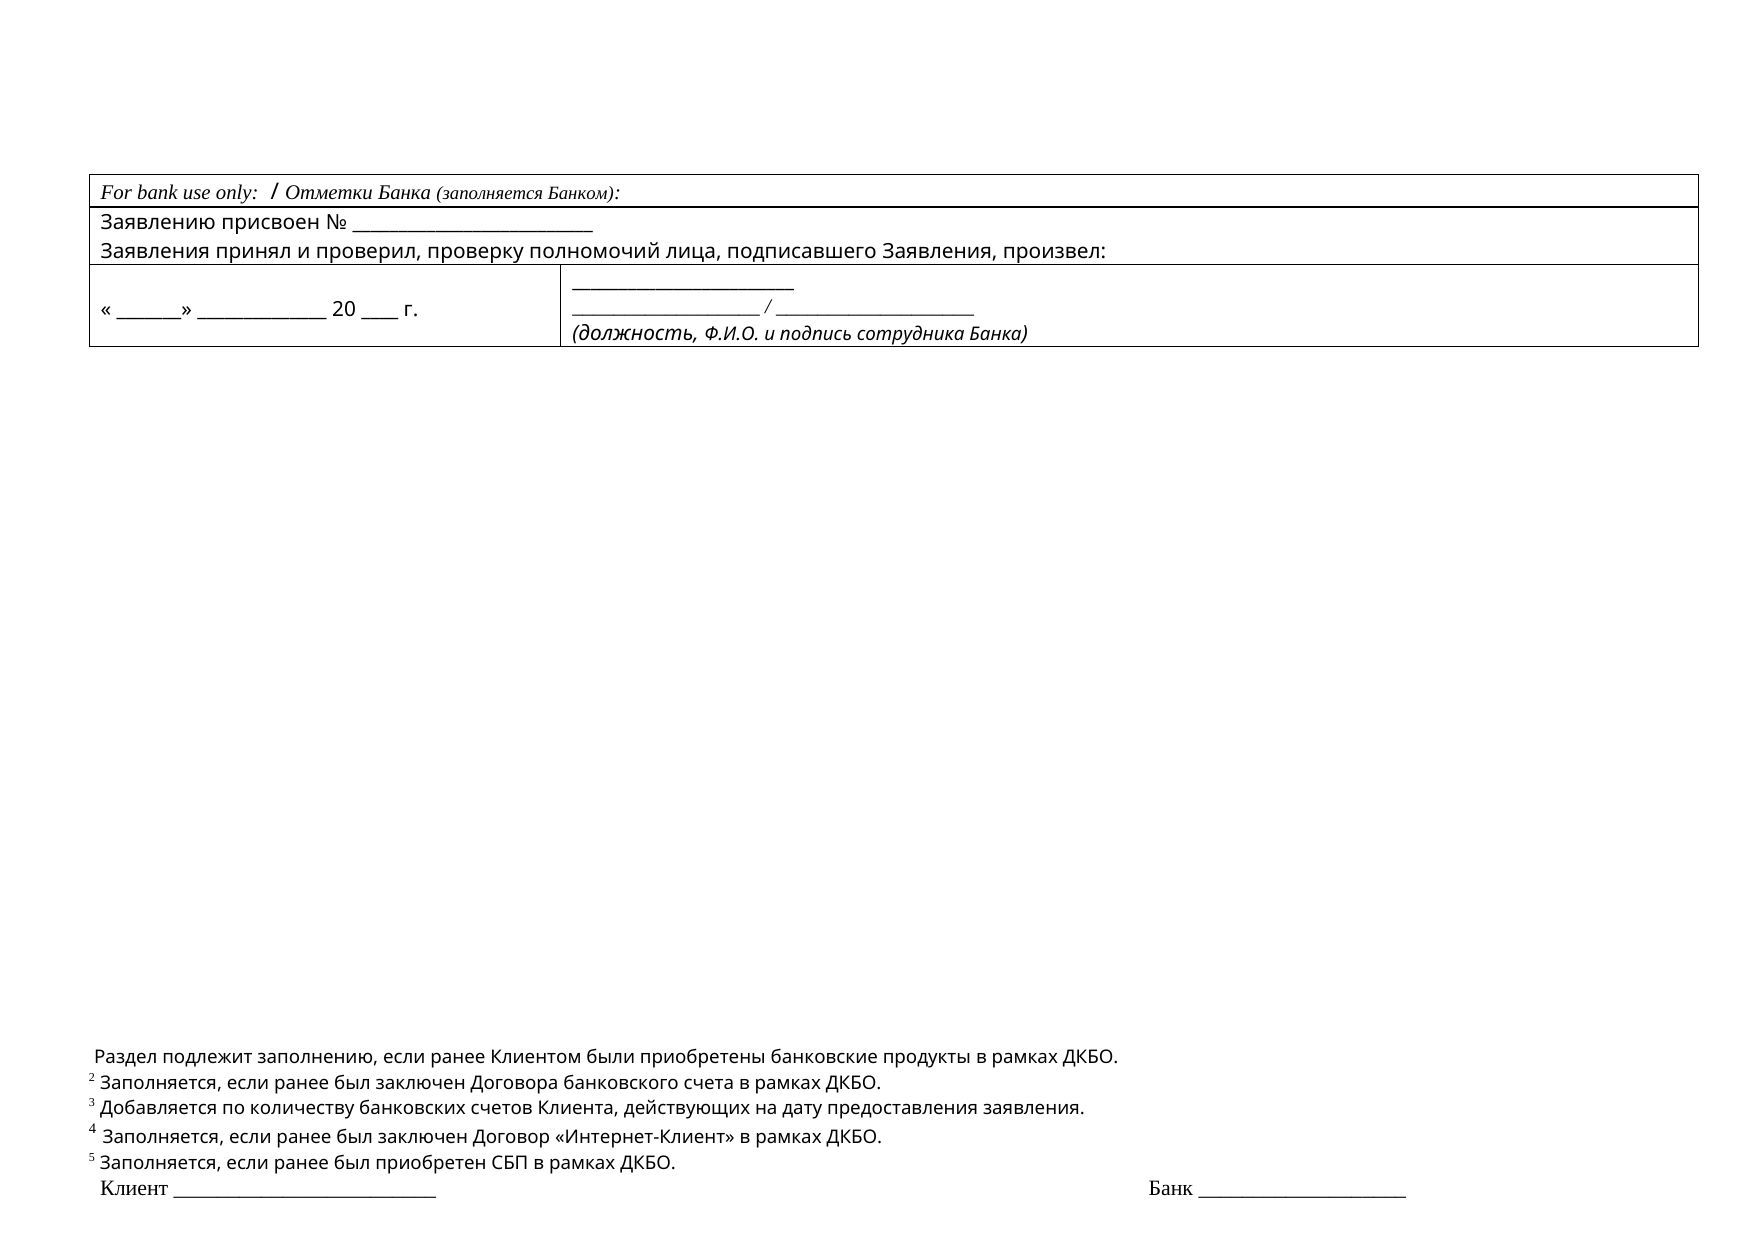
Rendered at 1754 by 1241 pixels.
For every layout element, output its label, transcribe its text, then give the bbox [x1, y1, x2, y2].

table_cell « _______» ______________ 20 ____ г. [90, 265, 560, 346]
table_cell ________________________ __________________ / ___________________ (должность, Ф.И.О. и подпись сотрудника Банка) [561, 265, 1698, 346]
table_header For bank use only: / Отметки Банка (заполняется Банком): [90, 175, 1698, 206]
table_cell Заявлению присвоен № __________________________ Заявления принял и проверил, проверку полномочий лица, подписавшего Заявления, произвел: [90, 208, 1698, 264]
